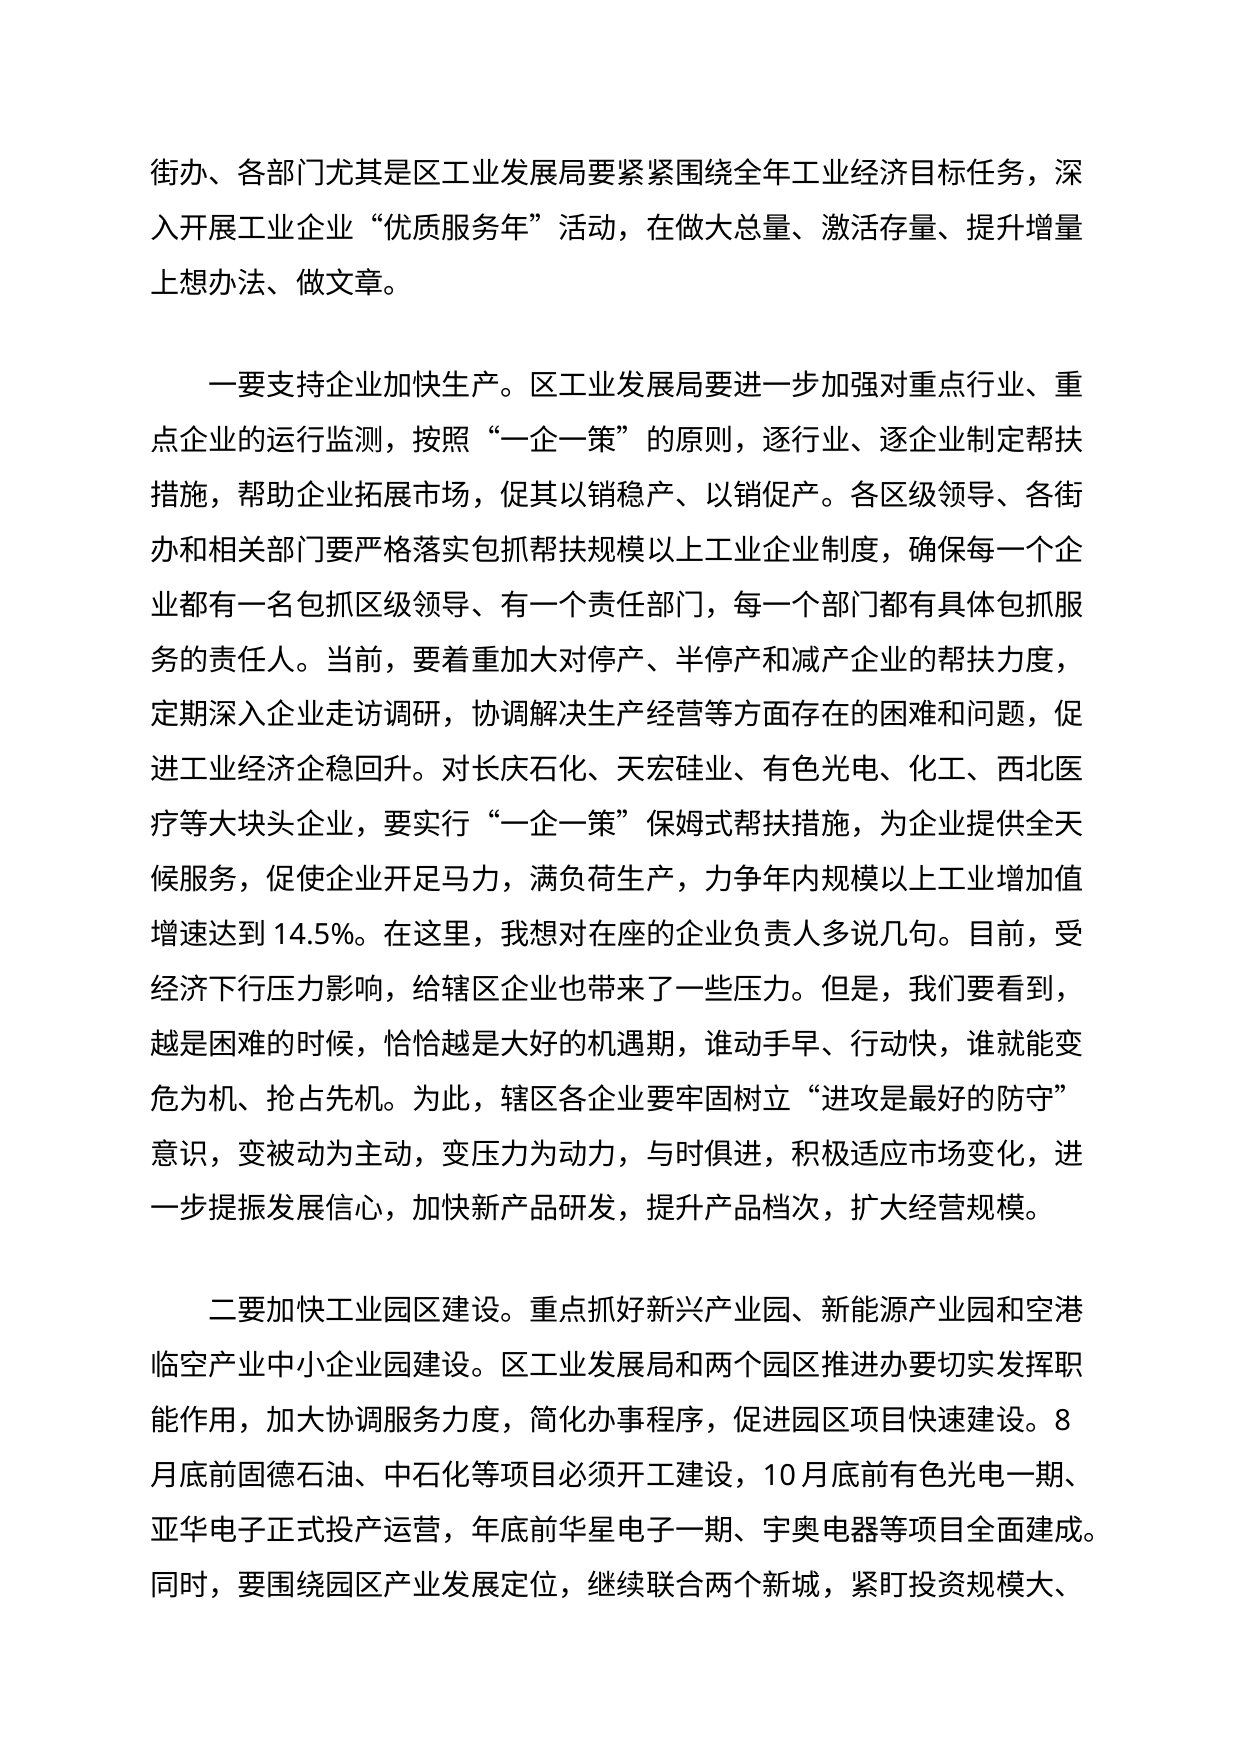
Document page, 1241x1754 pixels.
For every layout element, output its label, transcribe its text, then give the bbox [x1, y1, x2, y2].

text 一要支持企业加快生产。区工业发展局要进一步加强对重点行业、重点企业的运行监测，按照“一企一策”的原则，逐行业、逐企业制定帮扶措施，帮助企业拓展市场，促其以销稳产、以销促产。各区级领导、各街办和相关部门要严格落实包抓帮扶规模以上工业企业制度，确保每一个企业都有一名包抓区级领导、有一个责任部门，每一个部门都有具体包抓服务的责任人。当前，要着重加大对停产、半停产和减产企业的帮扶力度，定期深入企业走访调研，协调解决生产经营等方面存在的困难和问题，促进工业经济企稳回升。对长庆石化、天宏硅业、有色光电、化工、西北医疗等大块头企业，要实行“一企一策”保姆式帮扶措施，为企业提供全天候服务，促使企业开足马力，满负荷生产，力争年内规模以上工业增加值增速达到14.5%。在这里，我想对在座的企业负责人多说几句。目前，受经济下行压力影响，给辖区企业也带来了一些压力。但是，我们要看到，越是困难的时候，恰恰越是大好的机遇期，谁动手早、行动快，谁就能变危为机、抢占先机。为此，辖区各企业要牢固树立“进攻是最好的防守”意识，变被动为主动，变压力为动力，与时俱进，积极适应市场变化，进一步提振发展信心，加快新产品研发，提升产品档次，扩大经营规模。 [150, 362, 1090, 1227]
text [150, 150, 1090, 302]
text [150, 1287, 1090, 1604]
